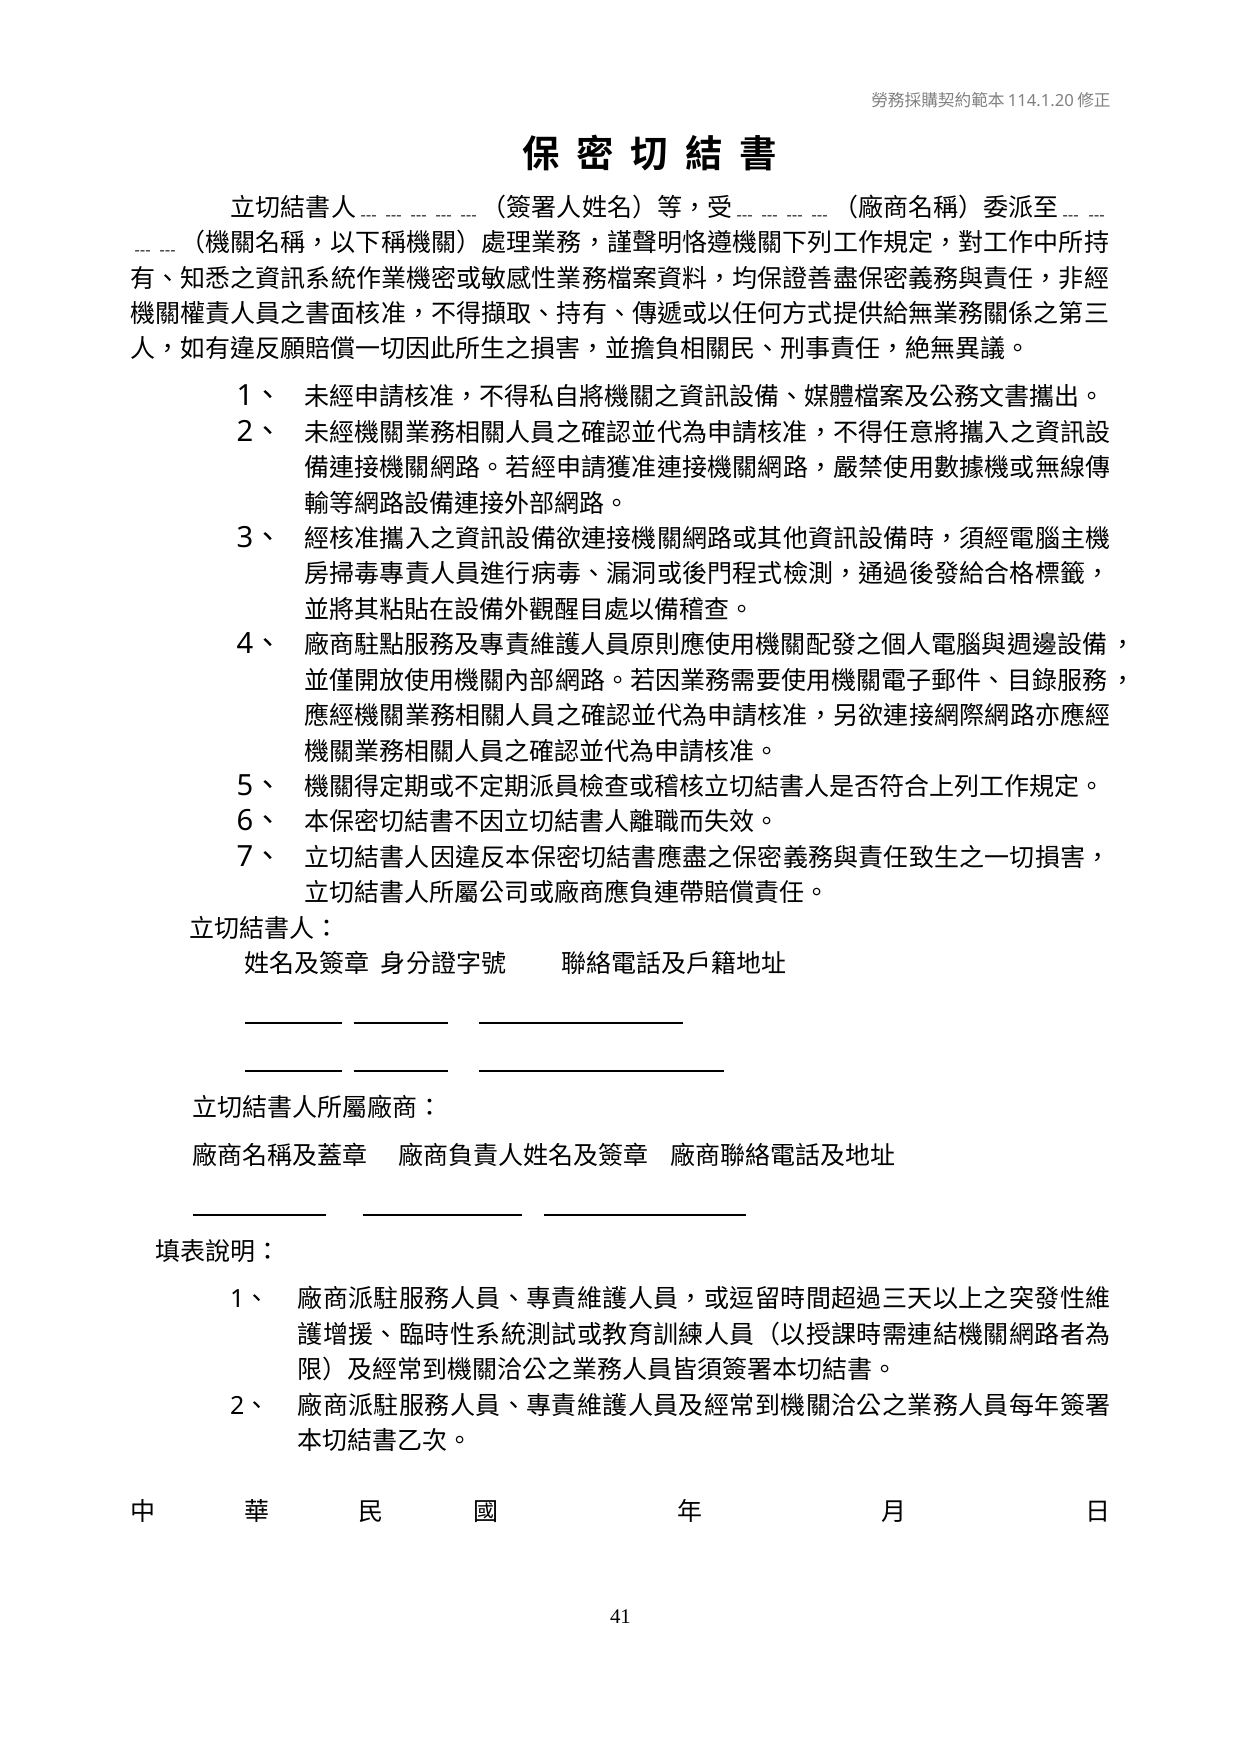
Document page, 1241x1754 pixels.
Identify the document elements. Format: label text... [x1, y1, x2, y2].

text 填表說明： [130, 1232, 1110, 1267]
text 中 華 民 國 年 月 日 [130, 1492, 1110, 1527]
list 廠商派駐服務人員、專責維護人員，或逗留時間超過三天以上之突發性維護增援、臨時性系統測試或教育訓練人員（以授課時需連結機關網路者為限）及經常到機關洽公之業務人員皆須簽署本切結書。 [230, 1279, 1110, 1386]
list 未經機關業務相關人員之確認並代為申請核准，不得任意將攜入之資訊設備連接機關網路。若經申請獲准連接機關網路，嚴禁使用數據機或無線傳輸等網路設備連接外部網路。 [236, 413, 1110, 519]
list 機關得定期或不定期派員檢查或稽核立切結書人是否符合上列工作規定。 [236, 767, 1110, 802]
list 廠商派駐服務人員、專責維護人員及經常到機關洽公之業務人員每年簽署本切結書乙次。 [230, 1386, 1110, 1457]
list 廠商駐點服務及專責維護人員原則應使用機關配發之個人電腦與週邊設備，並僅開放使用機關內部網路。若因業務需要使用機關電子郵件、目錄服務，應經機關業務相關人員之確認並代為申請核准，另欲連接網際網路亦應經機關業務相關人員之確認並代為申請核准。 [236, 625, 1110, 767]
text 立切結書人： [130, 909, 1104, 944]
text 立切結書人﹍﹍﹍﹍﹍（簽署人姓名）等，受﹍﹍﹍﹍（廠商名稱）委派至﹍﹍﹍﹍（機關名稱，以下稱機關）處理業務，謹聲明恪遵機關下列工作規定，對工作中所持有、知悉之資訊系統作業機密或敏感性業務檔案資料，均保證善盡保密義務與責任，非經機關權責人員之書面核准，不得擷取、持有、傳遞或以任何方式提供給無業務關係之第三人，如有違反願賠償一切因此所生之損害，並擔負相關民、刑事責任，絶無異議。 [130, 188, 1110, 365]
text 廠商名稱及蓋章 廠商負責人姓名及簽章 廠商聯絡電話及地址 [130, 1136, 1110, 1171]
text 立切結書人所屬廠商： [130, 1088, 1110, 1123]
list 未經申請核准，不得私自將機關之資訊設備、媒體檔案及公務文書攜出。 [236, 377, 1110, 413]
list 經核准攜入之資訊設備欲連接機關網路或其他資訊設備時，須經電腦主機房掃毒專責人員進行病毒、漏洞或後門程式檢測，通過後發給合格標籤，並將其粘貼在設備外觀醒目處以備稽查。 [236, 519, 1110, 625]
list 立切結書人因違反本保密切結書應盡之保密義務與責任致生之一切損害，立切結書人所屬公司或廠商應負連帶賠償責任。 [236, 838, 1110, 909]
text 保 密 切 結 書 [130, 136, 1110, 175]
list 本保密切結書不因立切結書人離職而失效。 [236, 802, 1110, 838]
text 姓名及簽章 身分證字號 聯絡電話及戶籍地址 [130, 944, 1110, 979]
